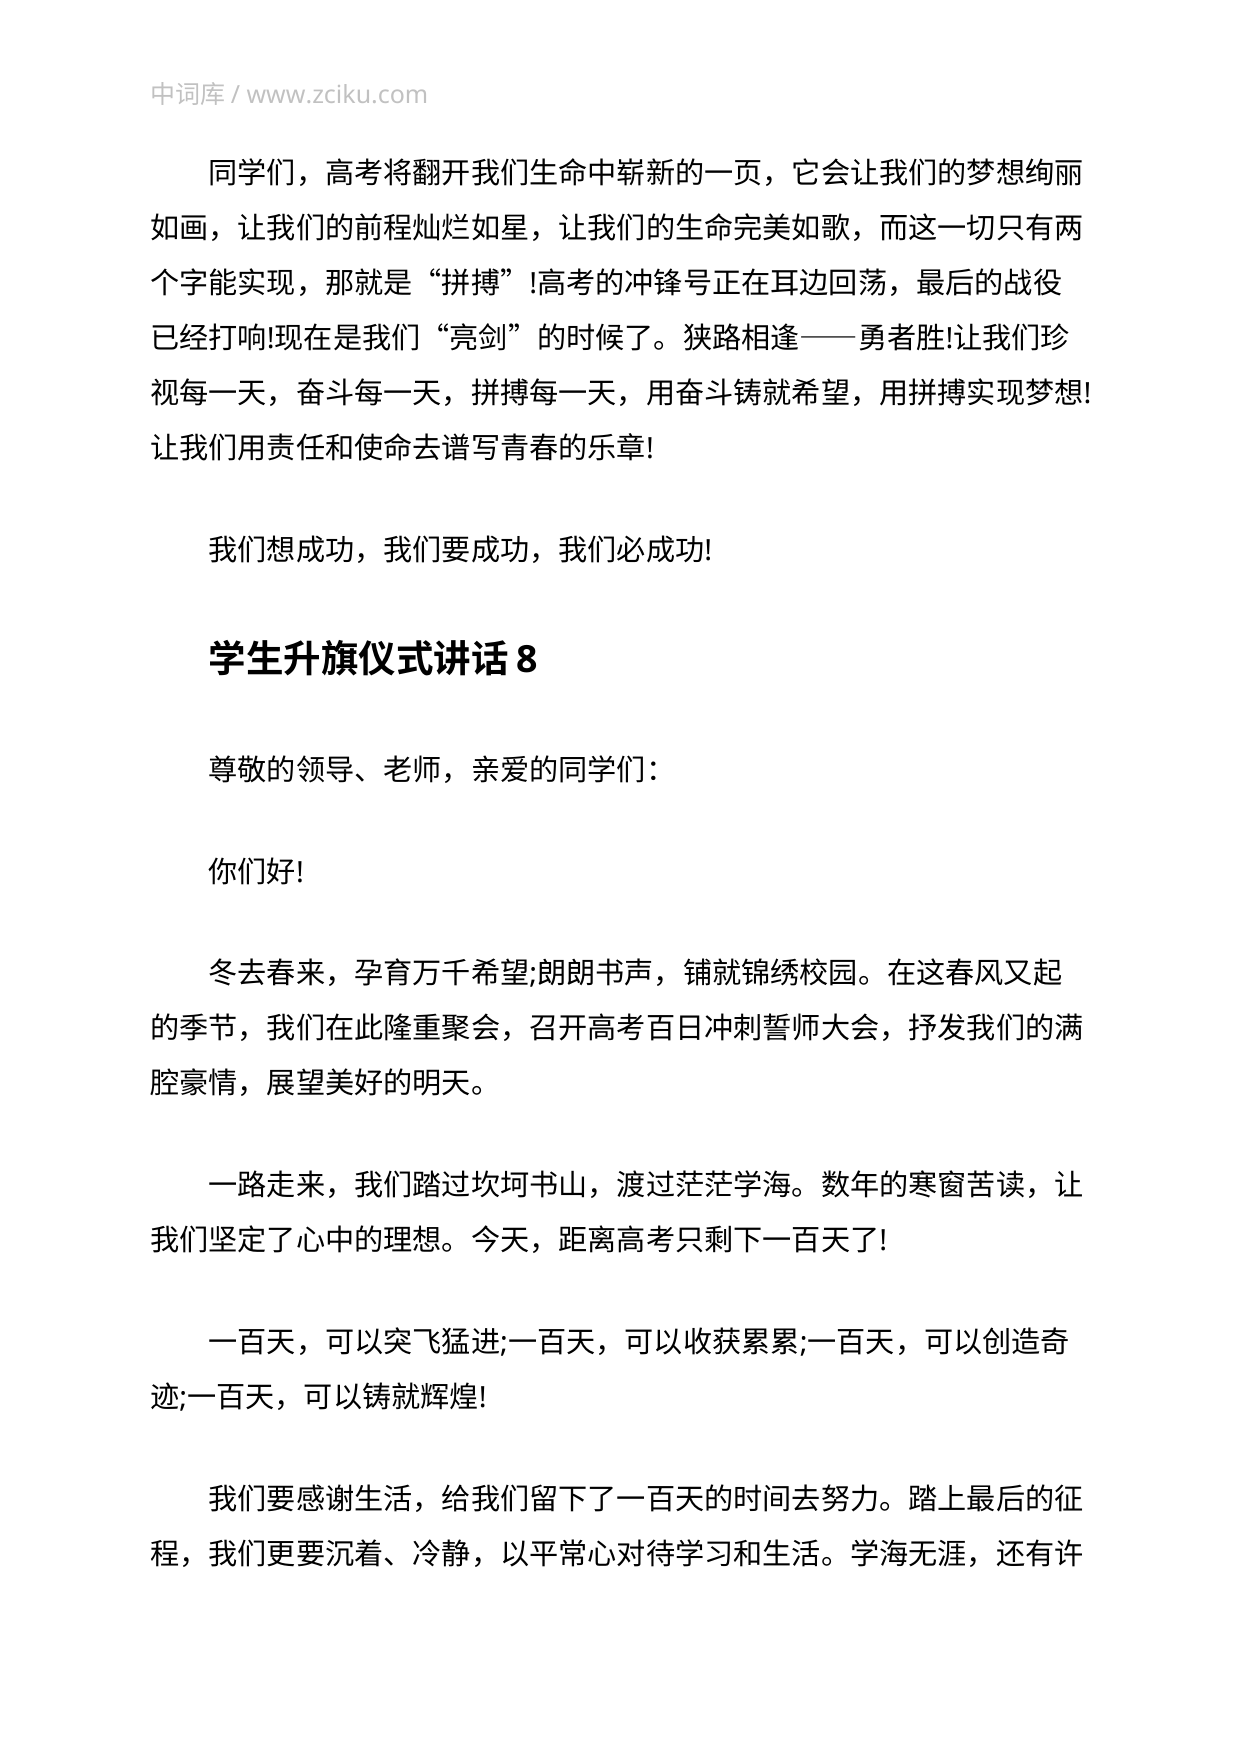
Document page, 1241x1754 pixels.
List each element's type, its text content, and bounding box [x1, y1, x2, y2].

text 同学们，高考将翻开我们生命中崭新的一页，它会让我们的梦想绚丽如画，让我们的前程灿烂如星，让我们的生命完美如歌，而这一切只有两个字能实现，那就是“拼搏”!高考的冲锋号正在耳边回荡，最后的战役已经打响!现在是我们“亮剑”的时候了。狭路相逢——勇者胜!让我们珍视每一天，奋斗每一天，拼搏每一天，用奋斗铸就希望，用拼搏实现梦想!让我们用责任和使命去谱写青春的乐章! [150, 150, 1090, 467]
text 我们想成功，我们要成功，我们必成功! [150, 527, 1090, 569]
text 学生升旗仪式讲话8 [150, 629, 1090, 683]
text 一路走来，我们踏过坎坷书山，渡过茫茫学海。数年的寒窗苦读，让我们坚定了心中的理想。今天，距离高考只剩下一百天了! [150, 1162, 1090, 1259]
text 一百天，可以突飞猛进;一百天，可以收获累累;一百天，可以创造奇迹;一百天，可以铸就辉煌! [150, 1319, 1090, 1416]
text 尊敬的领导、老师，亲爱的同学们： [150, 746, 1090, 789]
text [150, 1476, 1090, 1573]
text 你们好! [150, 848, 1090, 891]
text 冬去春来，孕育万千希望;朗朗书声，铺就锦绣校园。在这春风又起的季节，我们在此隆重聚会，召开高考百日冲刺誓师大会，抒发我们的满腔豪情，展望美好的明天。 [150, 950, 1090, 1102]
